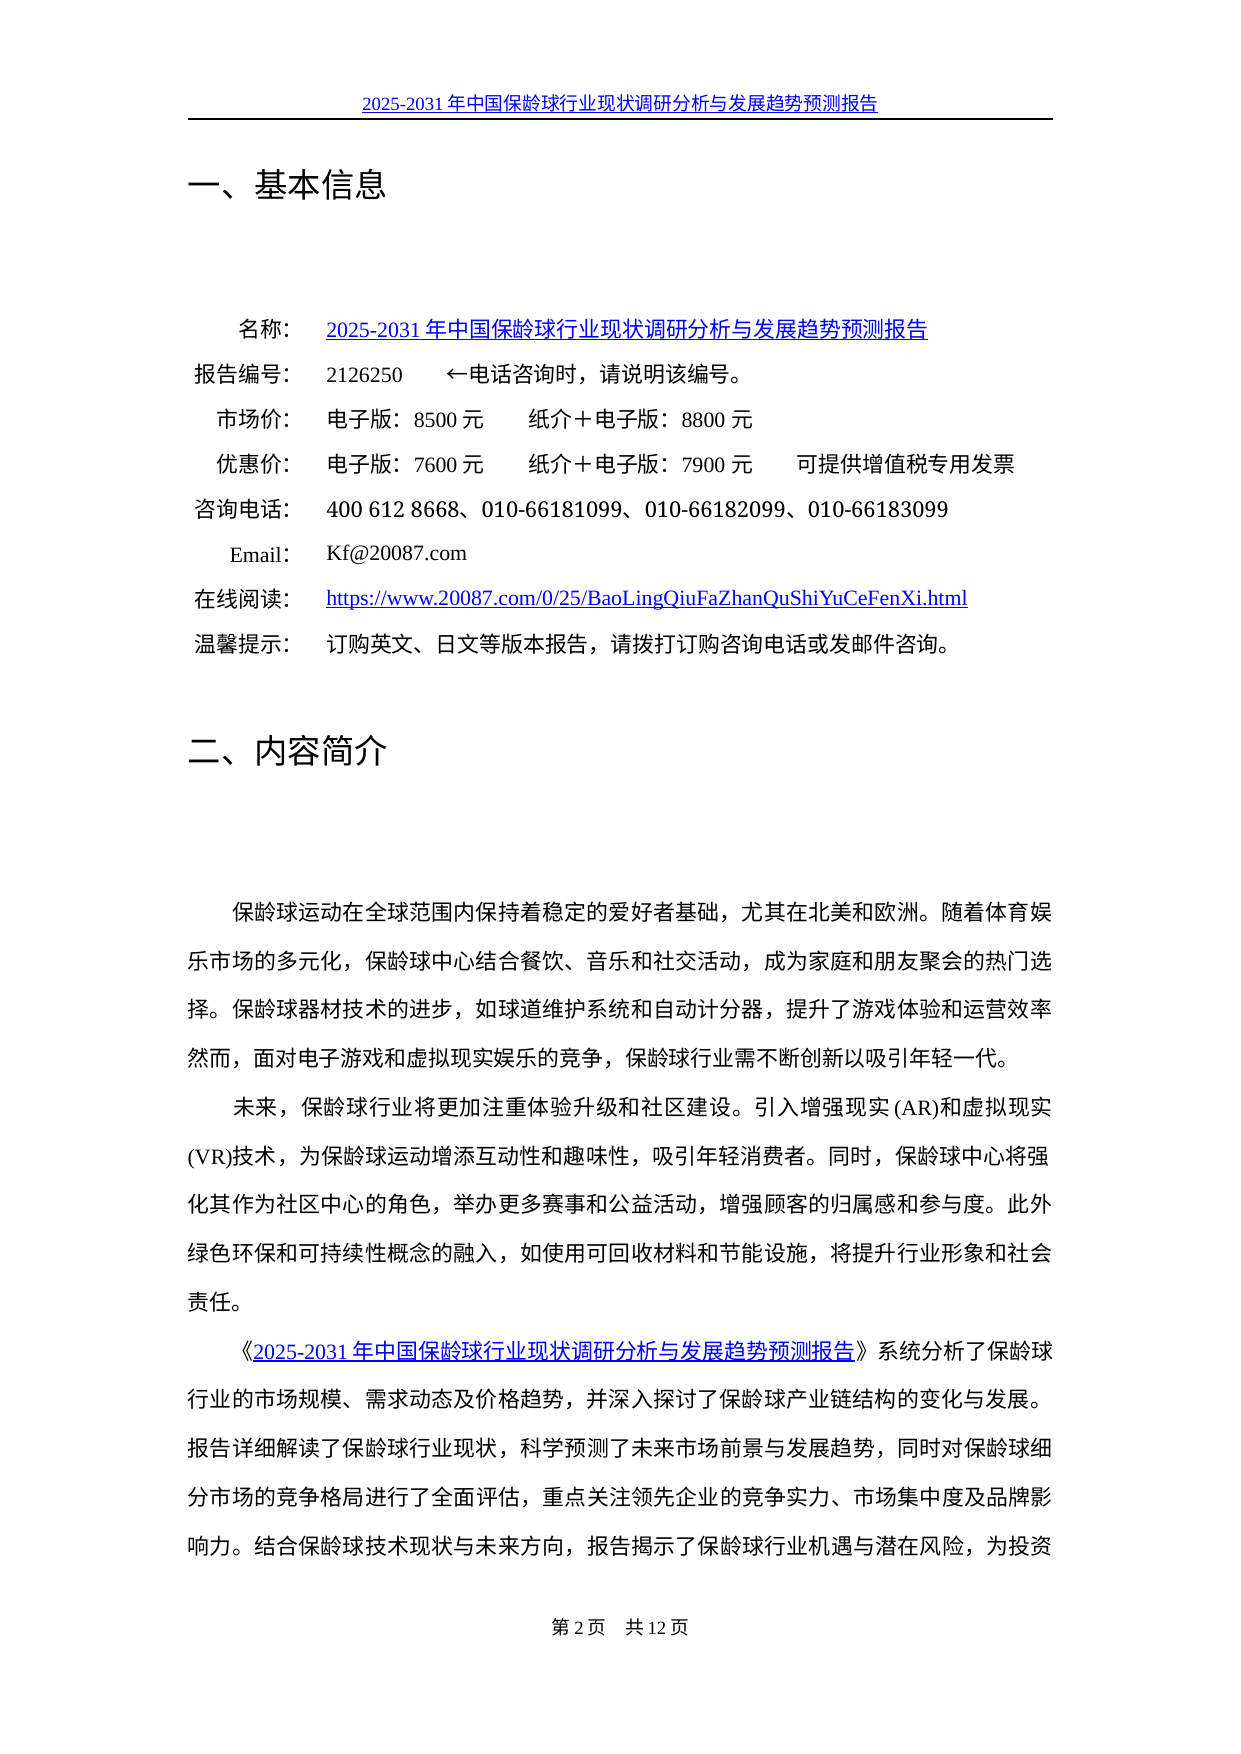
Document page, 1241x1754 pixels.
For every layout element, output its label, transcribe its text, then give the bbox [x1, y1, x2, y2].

table_cell 电子版：8500 元 纸介＋电子版：8800 元 [315, 402, 1073, 447]
table_header 名称： [167, 312, 315, 357]
table_header 2025-2031年中国保龄球行业现状调研分析与发展趋势预测报告 [315, 312, 1073, 357]
table_cell 电子版：7600 元 纸介＋电子版：7900 元 可提供增值税专用发票 [315, 447, 1073, 492]
table_cell Kf@20087.com [315, 537, 1073, 582]
table_cell [315, 582, 1073, 627]
table_cell 400 612 8668、010-66181099、010-66182099、010-66183099 [315, 492, 1073, 537]
title 二、内容简介 [187, 717, 1053, 782]
table_cell 订购英文、日文等版本报告，请拨打订购咨询电话或发邮件咨询。 [315, 627, 1073, 672]
table_cell 报告编号： [167, 357, 315, 402]
table_cell Email： [167, 537, 315, 582]
table_cell 温馨提示： [167, 627, 315, 672]
table_cell 在线阅读： [167, 582, 315, 627]
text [187, 894, 1053, 1561]
table_cell 咨询电话： [167, 492, 315, 537]
title 一、基本信息 [187, 150, 1053, 215]
table_cell 2126250 ←电话咨询时，请说明该编号。 [315, 357, 1073, 402]
table_cell 优惠价： [167, 447, 315, 492]
table_cell 市场价： [167, 402, 315, 447]
